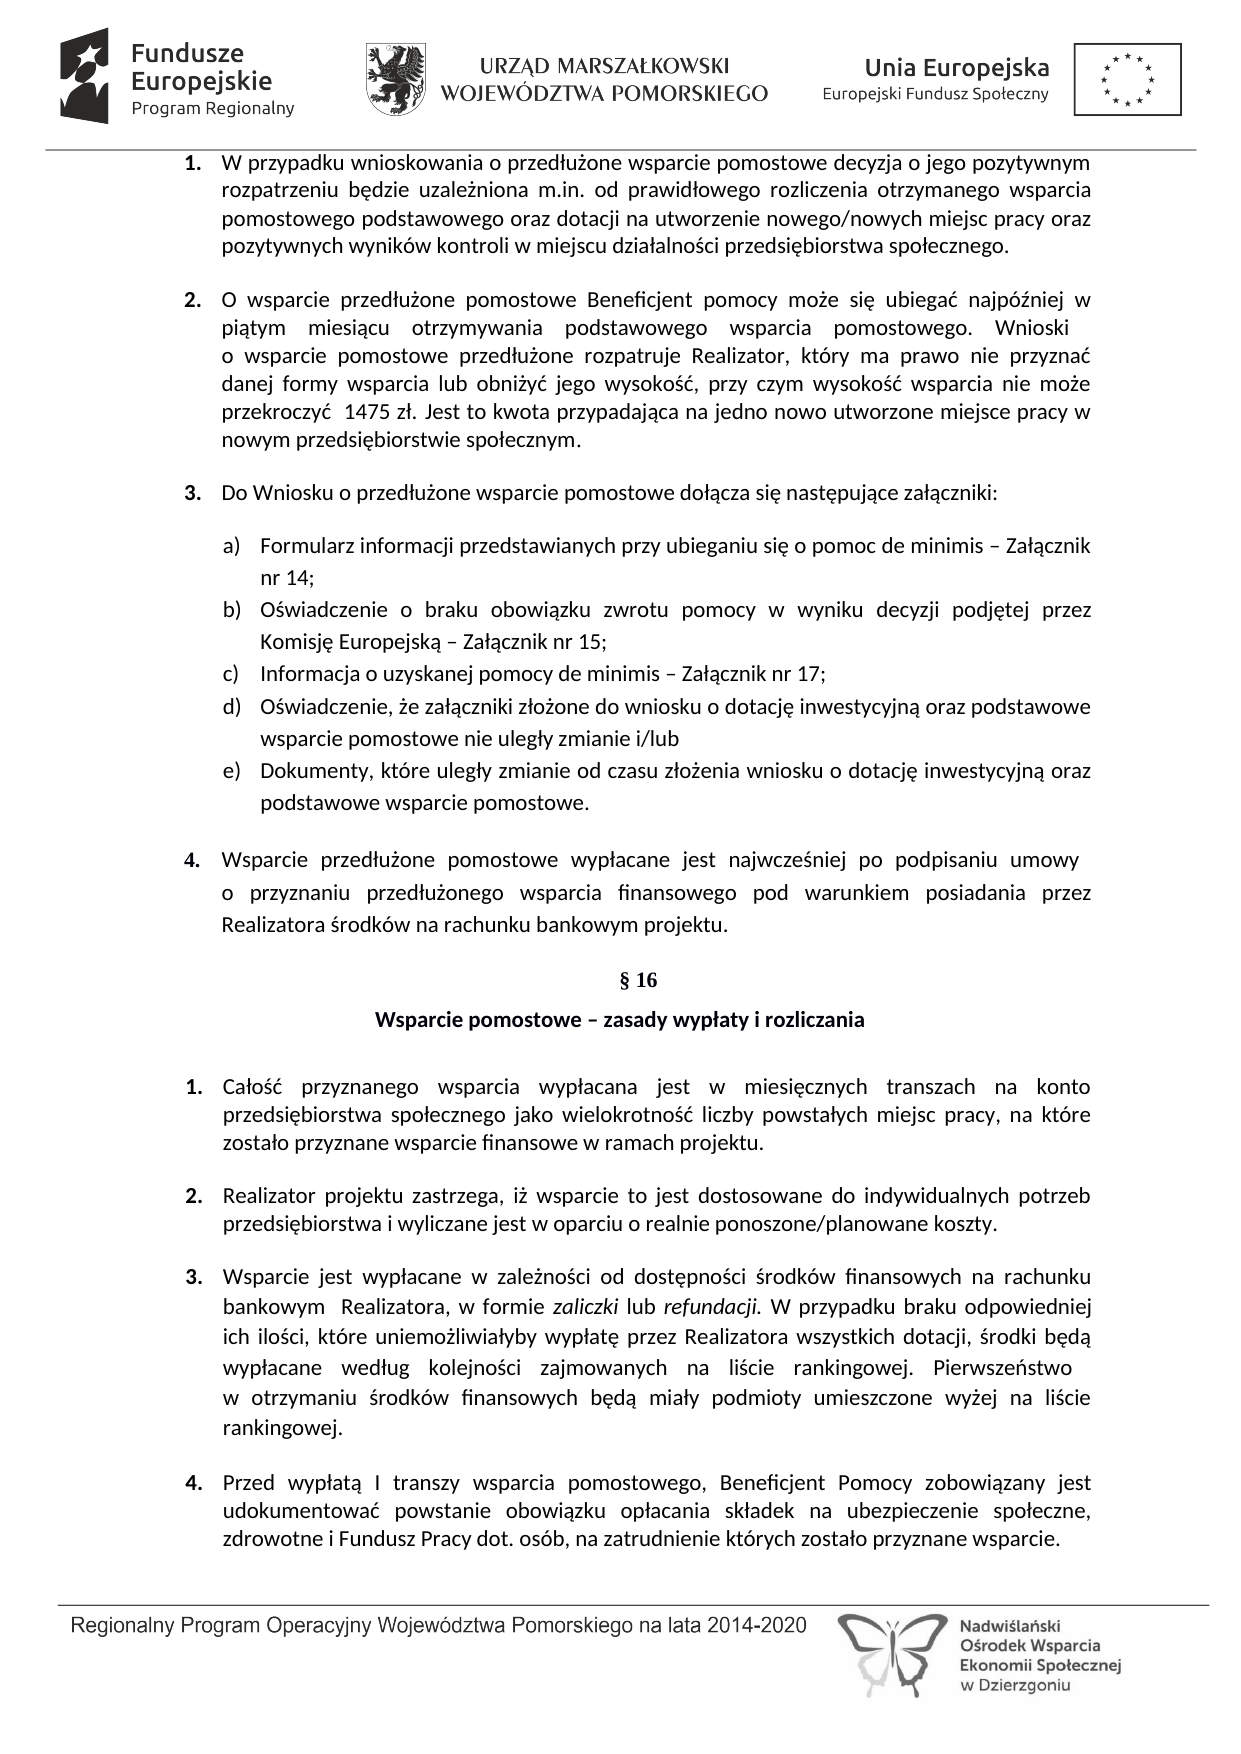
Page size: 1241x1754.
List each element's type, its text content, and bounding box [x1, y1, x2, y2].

list Dokumenty, które uległy zmianie od czasu złożenia wniosku o dotację inwestycyjną oraz podstawowe wsparcie pomostowe. [223, 756, 1093, 816]
list Całość przyznanego wsparcia wypłacana jest w miesięcznych transzach na konto przedsiębiorstwa społecznego jako wielokrotność liczby powstałych miejsc pracy, na które zostało przyznane wsparcie finansowe w ramach projektu. [185, 1072, 1093, 1156]
picture [45, 27, 1197, 151]
list Oświadczenie, że załączniki złożone do wniosku o dotację inwestycyjną oraz podstawowe wsparcie pomostowe nie uległy zmianie i/lub [223, 692, 1093, 752]
list Wsparcie przedłużone pomostowe wypłacane jest najwcześniej po podpisaniu umowy o przyznaniu przedłużonego wsparcia finansowego pod warunkiem posiadania przez Realizatora środków na rachunku bankowym projektu. [184, 846, 1093, 938]
list Formularz informacji przedstawianych przy ubieganiu się o pomoc de minimis – Załącznik nr 14; [223, 531, 1093, 591]
list Realizator projektu zastrzega, iż wsparcie to jest dostosowane do indywidualnych potrzeb przedsiębiorstwa i wyliczane jest w oparciu o realnie ponoszone/planowane koszty. [185, 1181, 1093, 1237]
list Oświadczenie o braku obowiązku zwrotu pomocy w wyniku decyzji podjętej przez Komisję Europejską – Załącznik nr 15; [223, 595, 1093, 655]
list O wsparcie przedłużone pomostowe Beneficjent pomocy może się ubiegać najpóźniej w piątym miesiącu otrzymywania podstawowego wsparcia pomostowego. Wnioski o wsparcie pomostowe przedłużone rozpatruje Realizator, który ma prawo nie przyznać danej formy wsparcia lub obniżyć jego wysokość, przy czym wysokość wsparcia nie może przekroczyć 1475 zł. Jest to kwota przypadająca na jedno nowo utworzone miejsce pracy w nowym przedsiębiorstwie społecznym. [184, 285, 1093, 453]
list Informacja o uzyskanej pomocy de minimis – Załącznik nr 17; [223, 659, 1093, 688]
list Wsparcie jest wypłacane w zależności od dostępności środków finansowych na rachunku bankowym Realizatora, w formie zaliczki lub refundacji. W przypadku braku odpowiedniej ich ilości, które uniemożliwiałyby wypłatę przez Realizatora wszystkich dotacji, środki będą wypłacane według kolejności zajmowanych na liście rankingowej. Pierwszeństwo w otrzymaniu środków finansowych będą miały podmioty umieszczone wyżej na liście rankingowej. [185, 1262, 1093, 1441]
text § 16 [184, 967, 1093, 992]
text Wsparcie pomostowe – zasady wypłaty i rozliczania [148, 1005, 1093, 1033]
list Przed wypłatą I transzy wsparcia pomostowego, Beneficjent Pomocy zobowiązany jest udokumentować powstanie obowiązku opłacania składek na ubezpieczenie społeczne, zdrowotne i Fundusz Pracy dot. osób, na zatrudnienie których zostało przyznane wsparcie. [185, 1468, 1093, 1552]
list W przypadku wnioskowania o przedłużone wsparcie pomostowe decyzja o jego pozytywnym rozpatrzeniu będzie uzależniona m.in. od prawidłowego rozliczenia otrzymanego wsparcia pomostowego podstawowego oraz dotacji na utworzenie nowego/nowych miejsc pracy oraz pozytywnych wyników kontroli w miejscu działalności przedsiębiorstwa społecznego. [184, 148, 1093, 260]
list Do Wniosku o przedłużone wsparcie pomostowe dołącza się następujące załączniki: [184, 478, 1093, 506]
picture [57, 1581, 1210, 1728]
